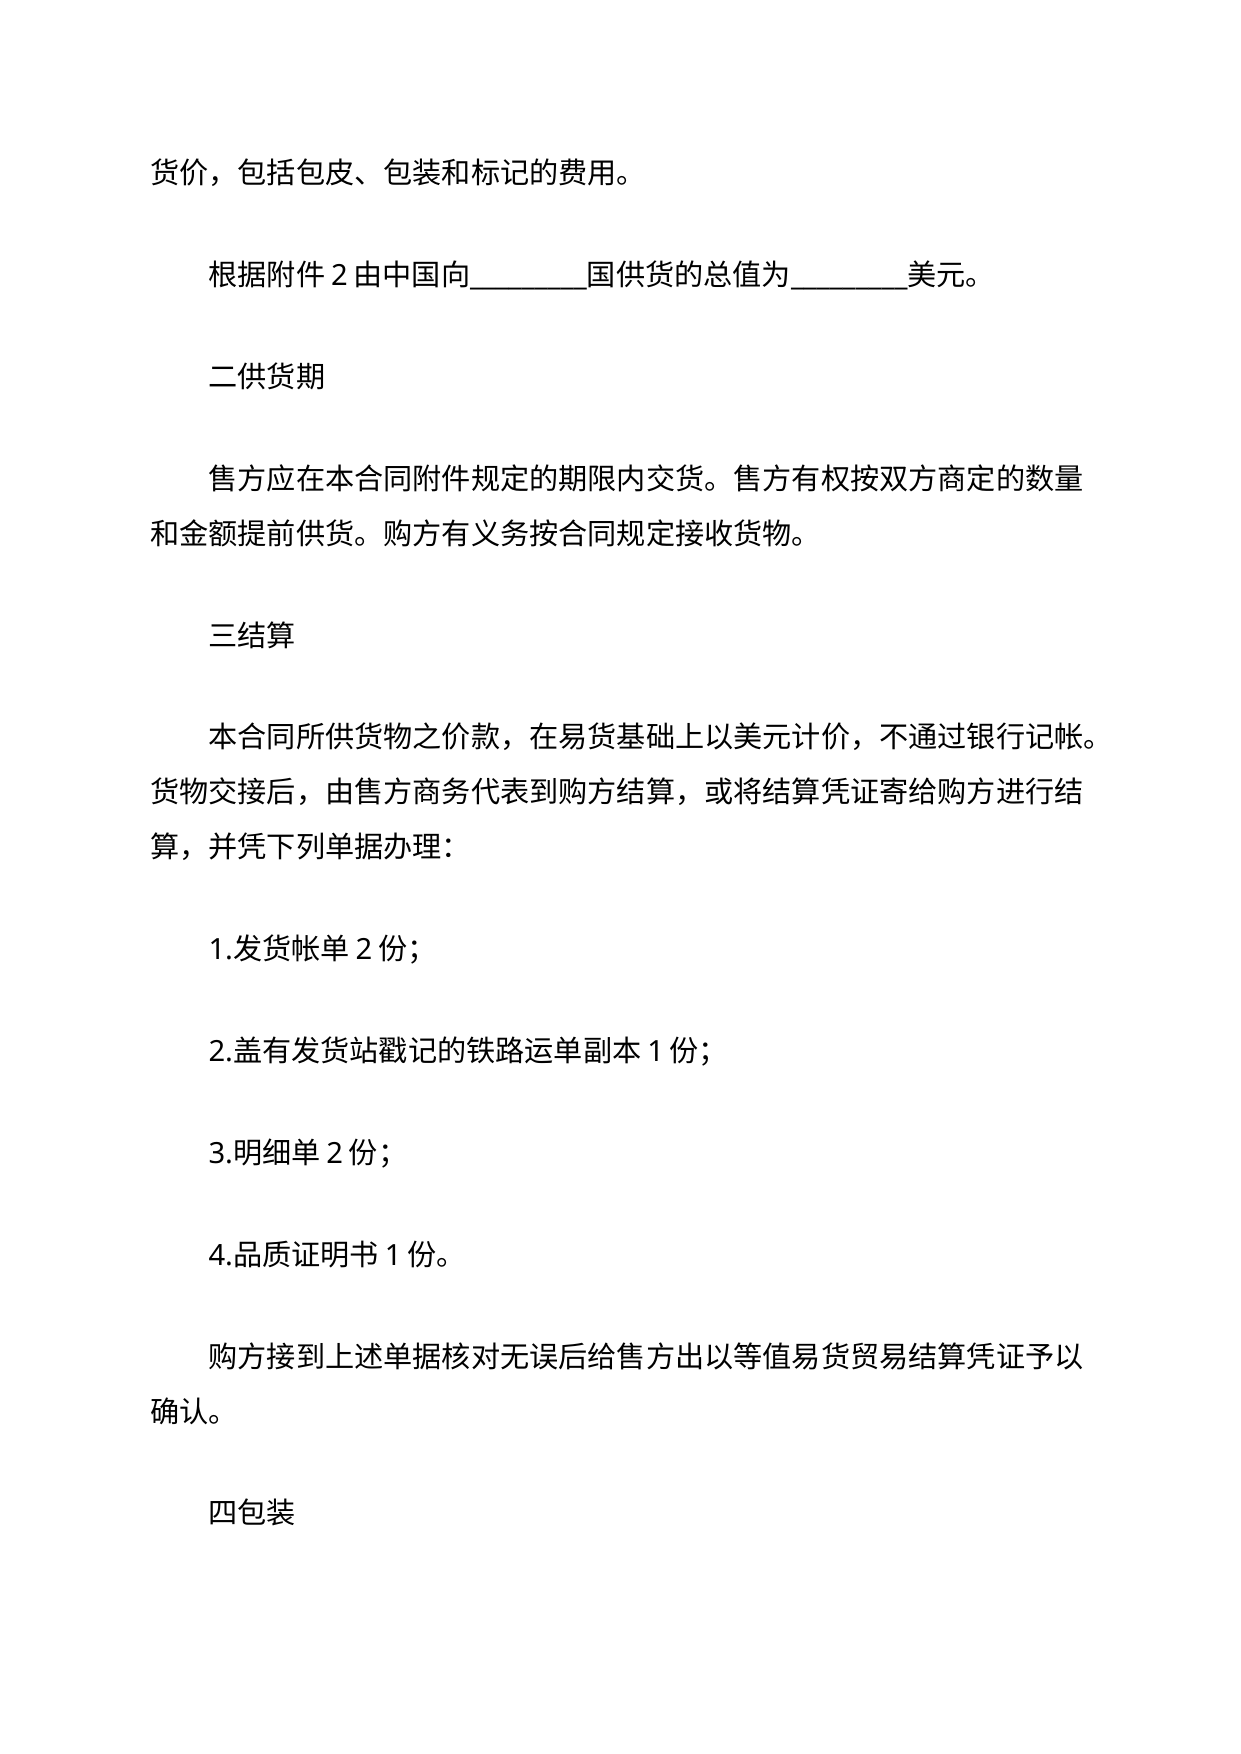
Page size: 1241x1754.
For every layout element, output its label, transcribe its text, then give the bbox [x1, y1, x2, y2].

text 根据附件2由中国向_________国供货的总值为_________美元。 [150, 252, 1090, 294]
text 购方接到上述单据核对无误后给售方出以等值易货贸易结算凭证予以确认。 [150, 1333, 1090, 1431]
text 四包装 [150, 1490, 1090, 1532]
text 2.盖有发货站戳记的铁路运单副本1份； [150, 1027, 1090, 1070]
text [150, 150, 1090, 192]
text 3.明细单2份； [150, 1129, 1090, 1172]
text 本合同所供货物之价款，在易货基础上以美元计价，不通过银行记帐。货物交接后，由售方商务代表到购方结算，或将结算凭证寄给购方进行结算，并凭下列单据办理： [150, 714, 1090, 866]
text 二供货期 [150, 354, 1090, 396]
text 售方应在本合同附件规定的期限内交货。售方有权按双方商定的数量和金额提前供货。购方有义务按合同规定接收货物。 [150, 456, 1090, 553]
text 1.发货帐单2份； [150, 926, 1090, 968]
text 三结算 [150, 612, 1090, 654]
text 4.品质证明书1份。 [150, 1231, 1090, 1274]
